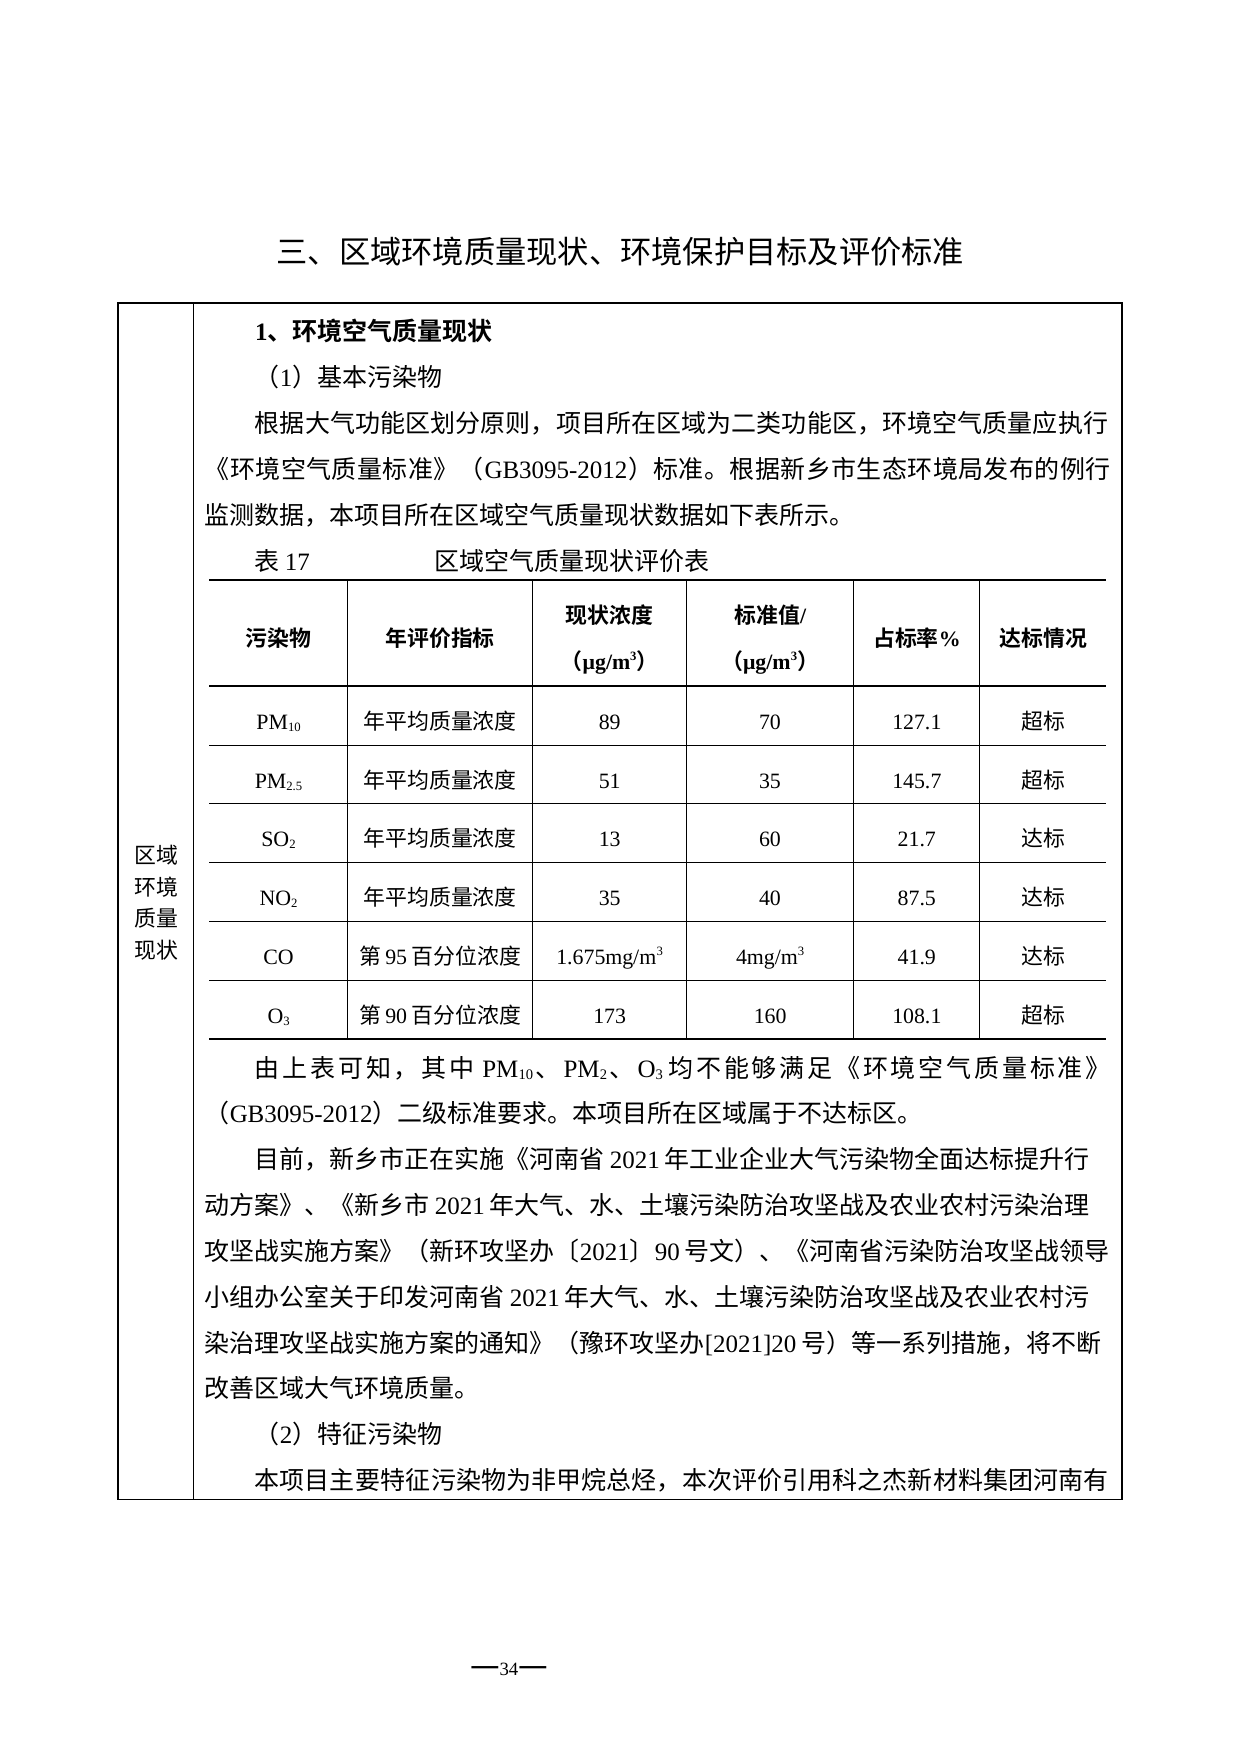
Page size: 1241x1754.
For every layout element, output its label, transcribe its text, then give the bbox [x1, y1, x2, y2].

table_header 区域 环境 质量 现状 [119, 304, 193, 1499]
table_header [194, 304, 1121, 1499]
text 三、区域环境质量现状、环境保护目标及评价标准 [159, 228, 1081, 273]
